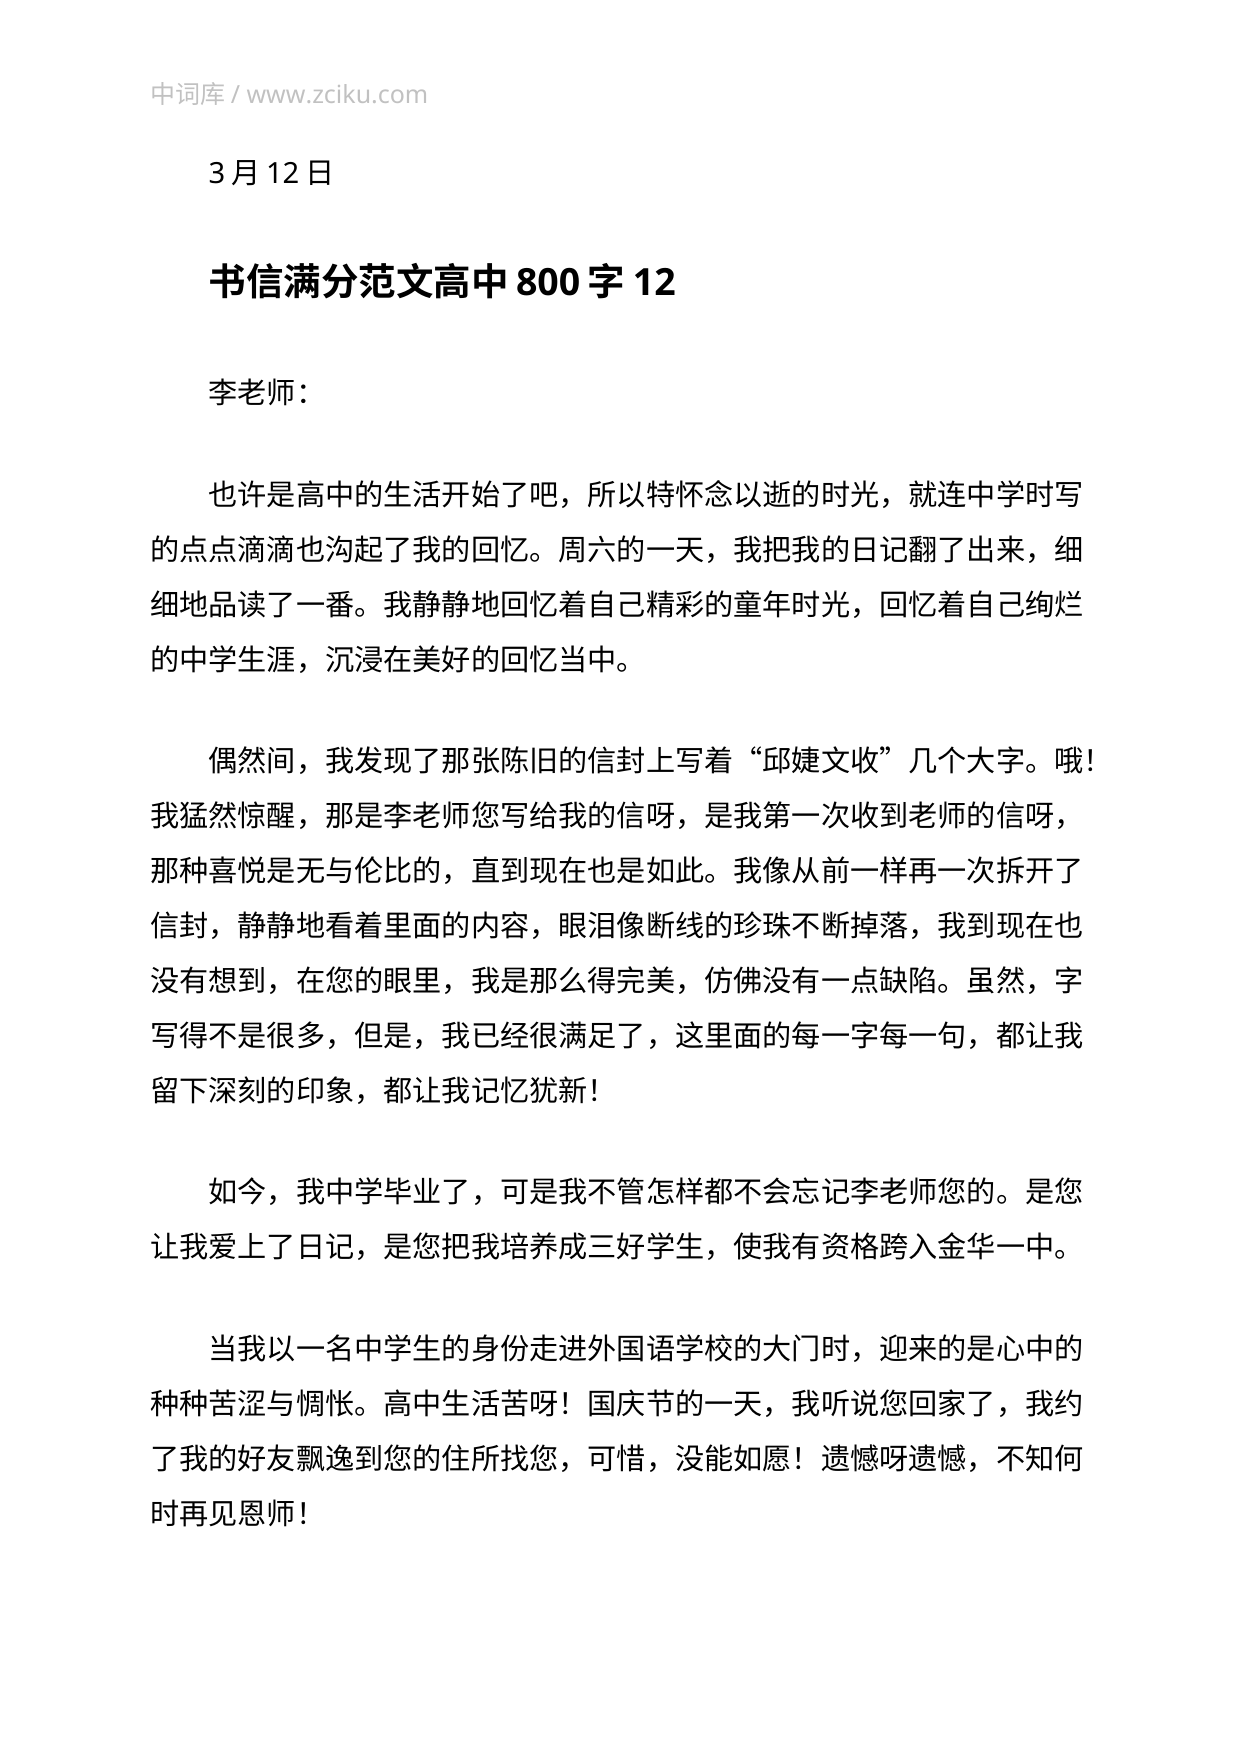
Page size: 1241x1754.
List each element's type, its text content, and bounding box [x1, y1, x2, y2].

text 如今，我中学毕业了，可是我不管怎样都不会忘记李老师您的。是您让我爱上了日记，是您把我培养成三好学生，使我有资格跨入金华一中。 [150, 1169, 1090, 1266]
text 也许是高中的生活开始了吧，所以特怀念以逝的时光，就连中学时写的点点滴滴也沟起了我的回忆。周六的一天，我把我的日记翻了出来，细细地品读了一番。我静静地回忆着自己精彩的童年时光，回忆着自己绚烂的中学生涯，沉浸在美好的回忆当中。 [150, 471, 1090, 678]
text 书信满分范文高中800字12 [150, 252, 1090, 306]
text 偶然间，我发现了那张陈旧的信封上写着“邱婕文收”几个大字。哦！我猛然惊醒，那是李老师您写给我的信呀，是我第一次收到老师的信呀，那种喜悦是无与伦比的，直到现在也是如此。我像从前一样再一次拆开了信封，静静地看着里面的内容，眼泪像断线的珍珠不断掉落，我到现在也没有想到，在您的眼里，我是那么得完美，仿佛没有一点缺陷。虽然，字写得不是很多，但是，我已经很满足了，这里面的每一字每一句，都让我留下深刻的印象，都让我记忆犹新！ [150, 738, 1090, 1109]
text 当我以一名中学生的身份走进外国语学校的大门时，迎来的是心中的种种苦涩与惆怅。高中生活苦呀！国庆节的一天，我听说您回家了，我约了我的好友飘逸到您的住所找您，可惜，没能如愿！遗憾呀遗憾，不知何时再见恩师！ [150, 1326, 1090, 1533]
text 3月12日 [150, 150, 1090, 192]
text 李老师： [150, 369, 1090, 412]
